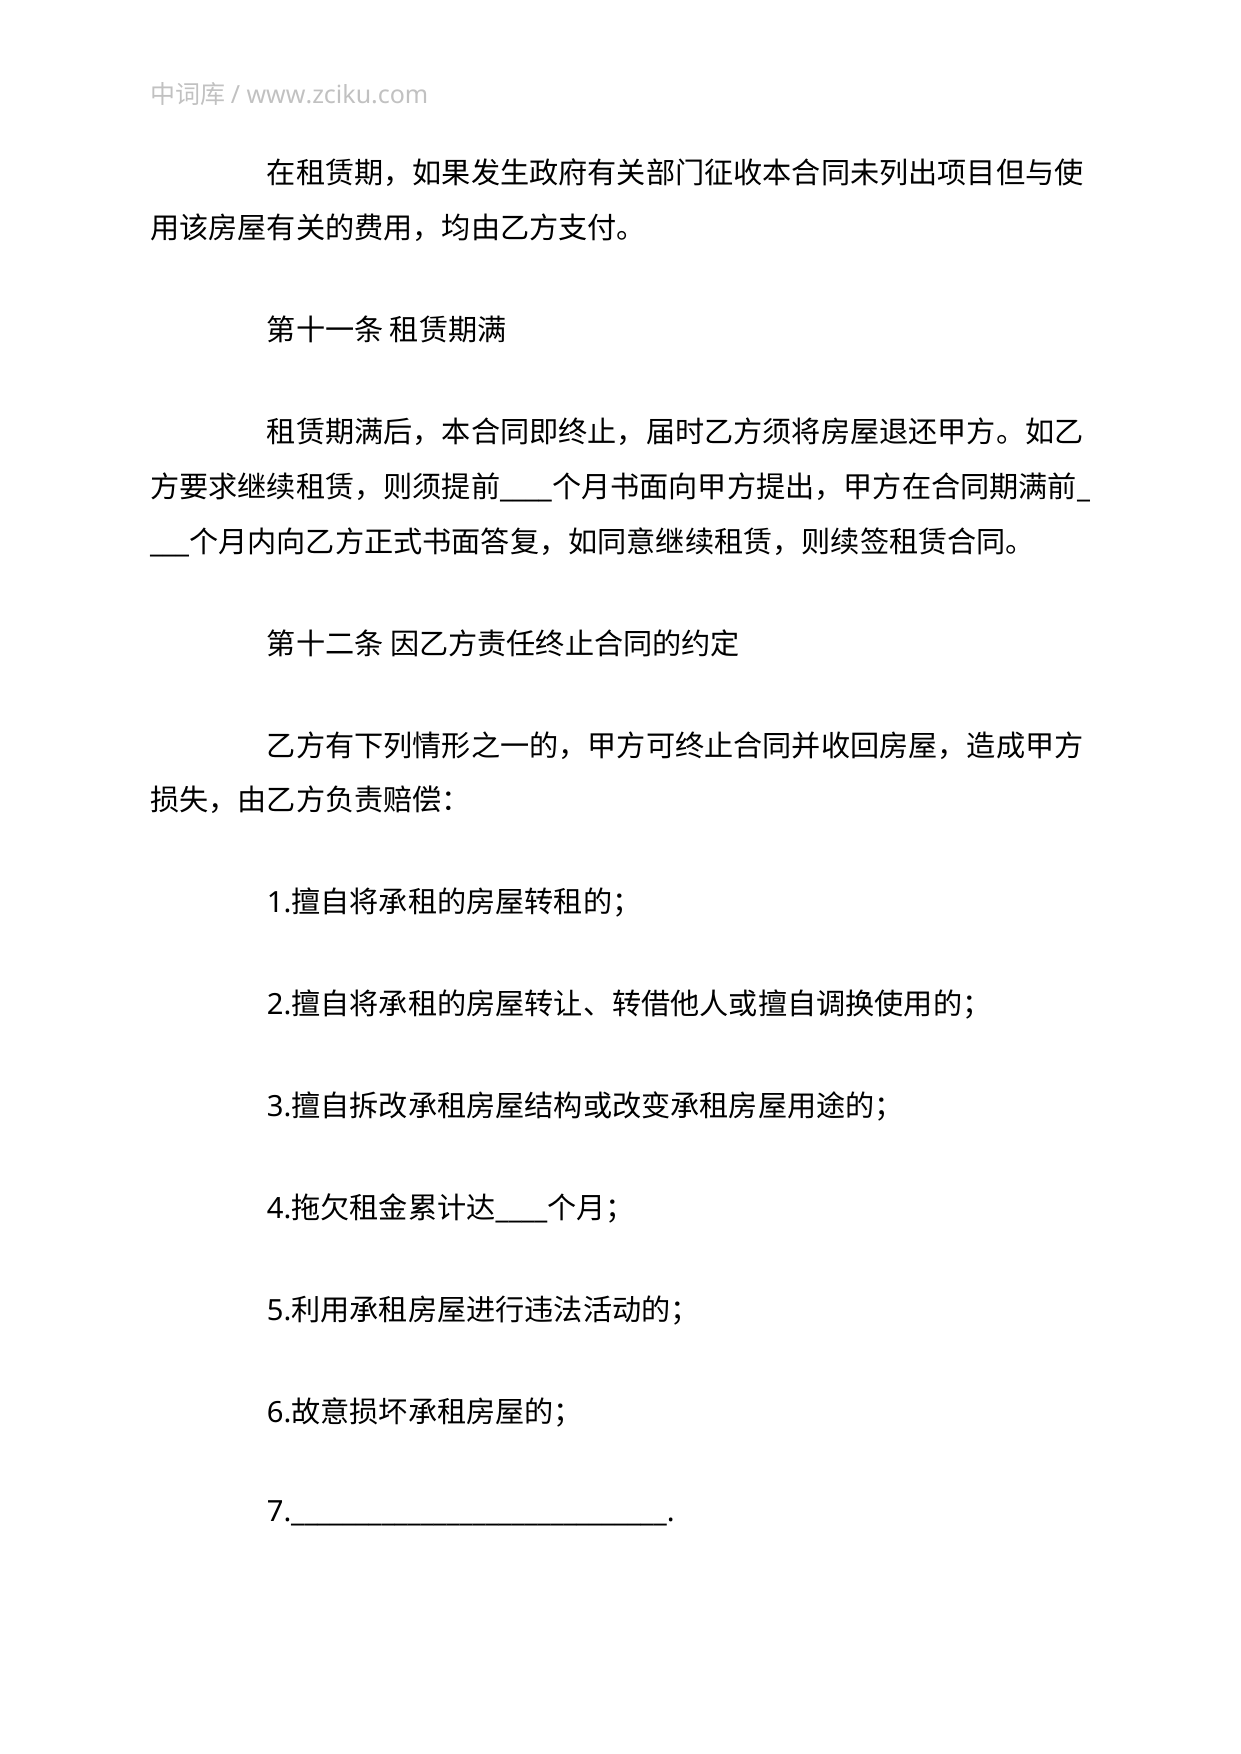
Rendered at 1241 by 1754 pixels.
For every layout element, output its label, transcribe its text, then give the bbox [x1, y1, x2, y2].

text 4.拖欠租金累计达____个月； [150, 1185, 1090, 1227]
text 5.利用承租房屋进行违法活动的； [150, 1287, 1090, 1329]
text 3.擅自拆改承租房屋结构或改变承租房屋用途的； [150, 1083, 1090, 1125]
text 租赁期满后，本合同即终止，届时乙方须将房屋退还甲方。如乙方要求继续租赁，则须提前____个月书面向甲方提出，甲方在合同期满前____个月内向乙方正式书面答复，如同意继续租赁，则续签租赁合同。 [150, 408, 1090, 561]
text 2.擅自将承租的房屋转让、转借他人或擅自调换使用的； [150, 981, 1090, 1023]
text 1.擅自将承租的房屋转租的； [150, 879, 1090, 921]
text 第十二条 因乙方责任终止合同的约定 [150, 620, 1090, 663]
text 7._____________________________. [150, 1491, 1090, 1530]
text 乙方有下列情形之一的，甲方可终止合同并收回房屋，造成甲方损失，由乙方负责赔偿： [150, 722, 1090, 819]
text 在租赁期，如果发生政府有关部门征收本合同未列出项目但与使用该房屋有关的费用，均由乙方支付。 [150, 150, 1090, 247]
text 第十一条 租赁期满 [150, 307, 1090, 349]
text 6.故意损坏承租房屋的； [150, 1389, 1090, 1431]
